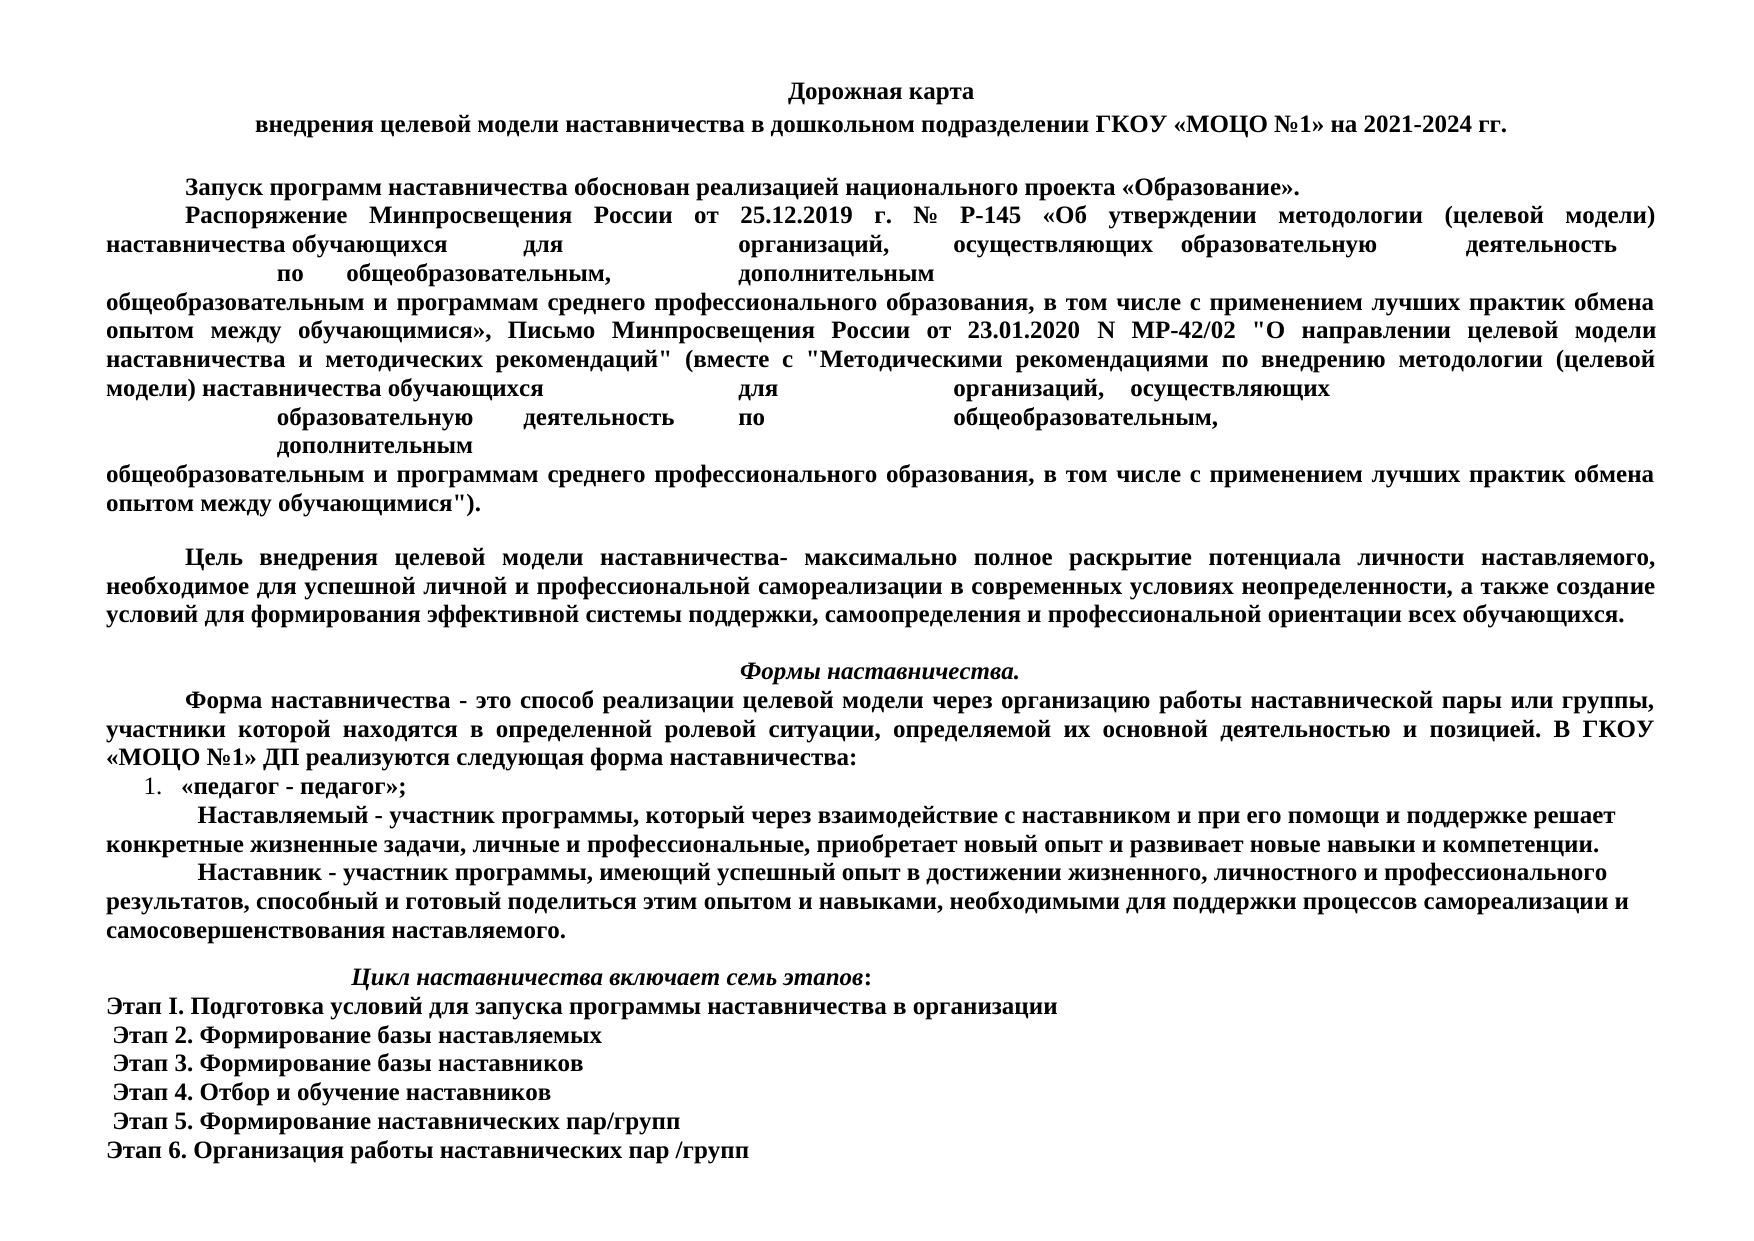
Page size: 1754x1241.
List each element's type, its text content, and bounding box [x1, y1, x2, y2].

text Распоряжение Минпросвещения России от 25.12.2019 г. № Р-145 «Об утверждении методологии (целевой модели) наставничества обучающихся для организаций, осуществляющих образовательную деятельность по общеобразовательным, дополнительным [106, 200, 1657, 287]
text Формы наставничества. [106, 656, 1657, 685]
text Дорожная карта [106, 74, 1657, 106]
text Цикл наставничества включает семь этапов: [106, 962, 1117, 991]
text общеобразовательным и программам среднего профессионального образования, в том числе с применением лучших практик обмена опытом между обучающимися», Письмо Минпросвещения России от 23.01.2020 N МР-42/02 "О направлении целевой модели наставничества и методических рекомендаций" (вместе с "Методическими рекомендациями по внедрению методологии (целевой модели) наставничества обучающихся для организаций, осуществляющих образовательную деятельность по общеобразовательным, дополнительным [106, 287, 1657, 459]
text внедрения целевой модели наставничества в дошкольном подразделении ГКОУ «МОЦО №1» на 2021-2024 гг. [106, 106, 1657, 139]
text Этап 2. Формирование базы наставляемых [106, 1020, 1657, 1048]
text Этап I. Подготовка условий для запуска программы наставничества в организации [106, 991, 1657, 1020]
text Форма наставничества - это способ реализации целевой модели через организацию работы наставнической пары или группы, участники которой находятся в определенной ролевой ситуации, определяемой их основной деятельностью и позицией. В ГКОУ «МОЦО №1» ДП реализуются следующая форма наставничества: [106, 685, 1657, 771]
list «педагог - педагог»; [143, 771, 1657, 800]
text Этап 3. Формирование базы наставников [106, 1048, 1657, 1077]
text Наставник - участник программы, имеющий успешный опыт в достижении жизненного, личностного и профессионального результатов, способный и готовый поделиться этим опытом и навыками, необходимыми для поддержки процессов самореализации и самосовершенствования наставляемого. [106, 857, 1657, 944]
text Этап 4. Отбор и обучение наставников [106, 1077, 1657, 1106]
text Этап 6. Организация работы наставнических пар /групп [106, 1135, 1657, 1163]
text общеобразовательным и программам среднего профессионального образования, в том числе с применением лучших практик обмена опытом между обучающимися"). [106, 459, 1657, 517]
text Наставляемый - участник программы, который через взаимодействие с наставником и при его помощи и поддержке решает конкретные жизненные задачи, личные и профессиональные, приобретает новый опыт и развивает новые навыки и компетенции. [106, 800, 1657, 857]
text Цель внедрения целевой модели наставничества- максимально полное раскрытие потенциала личности наставляемого, необходимое для успешной личной и профессиональной самореализации в современных условиях неопределенности, а также создание условий для формирования эффективной системы поддержки, самоопределения и профессиональной ориентации всех обучающихся. [106, 542, 1657, 628]
text Запуск программ наставничества обоснован реализацией национального проекта «Образование». [106, 172, 1657, 200]
text Этап 5. Формирование наставнических пар/групп [106, 1106, 1657, 1135]
